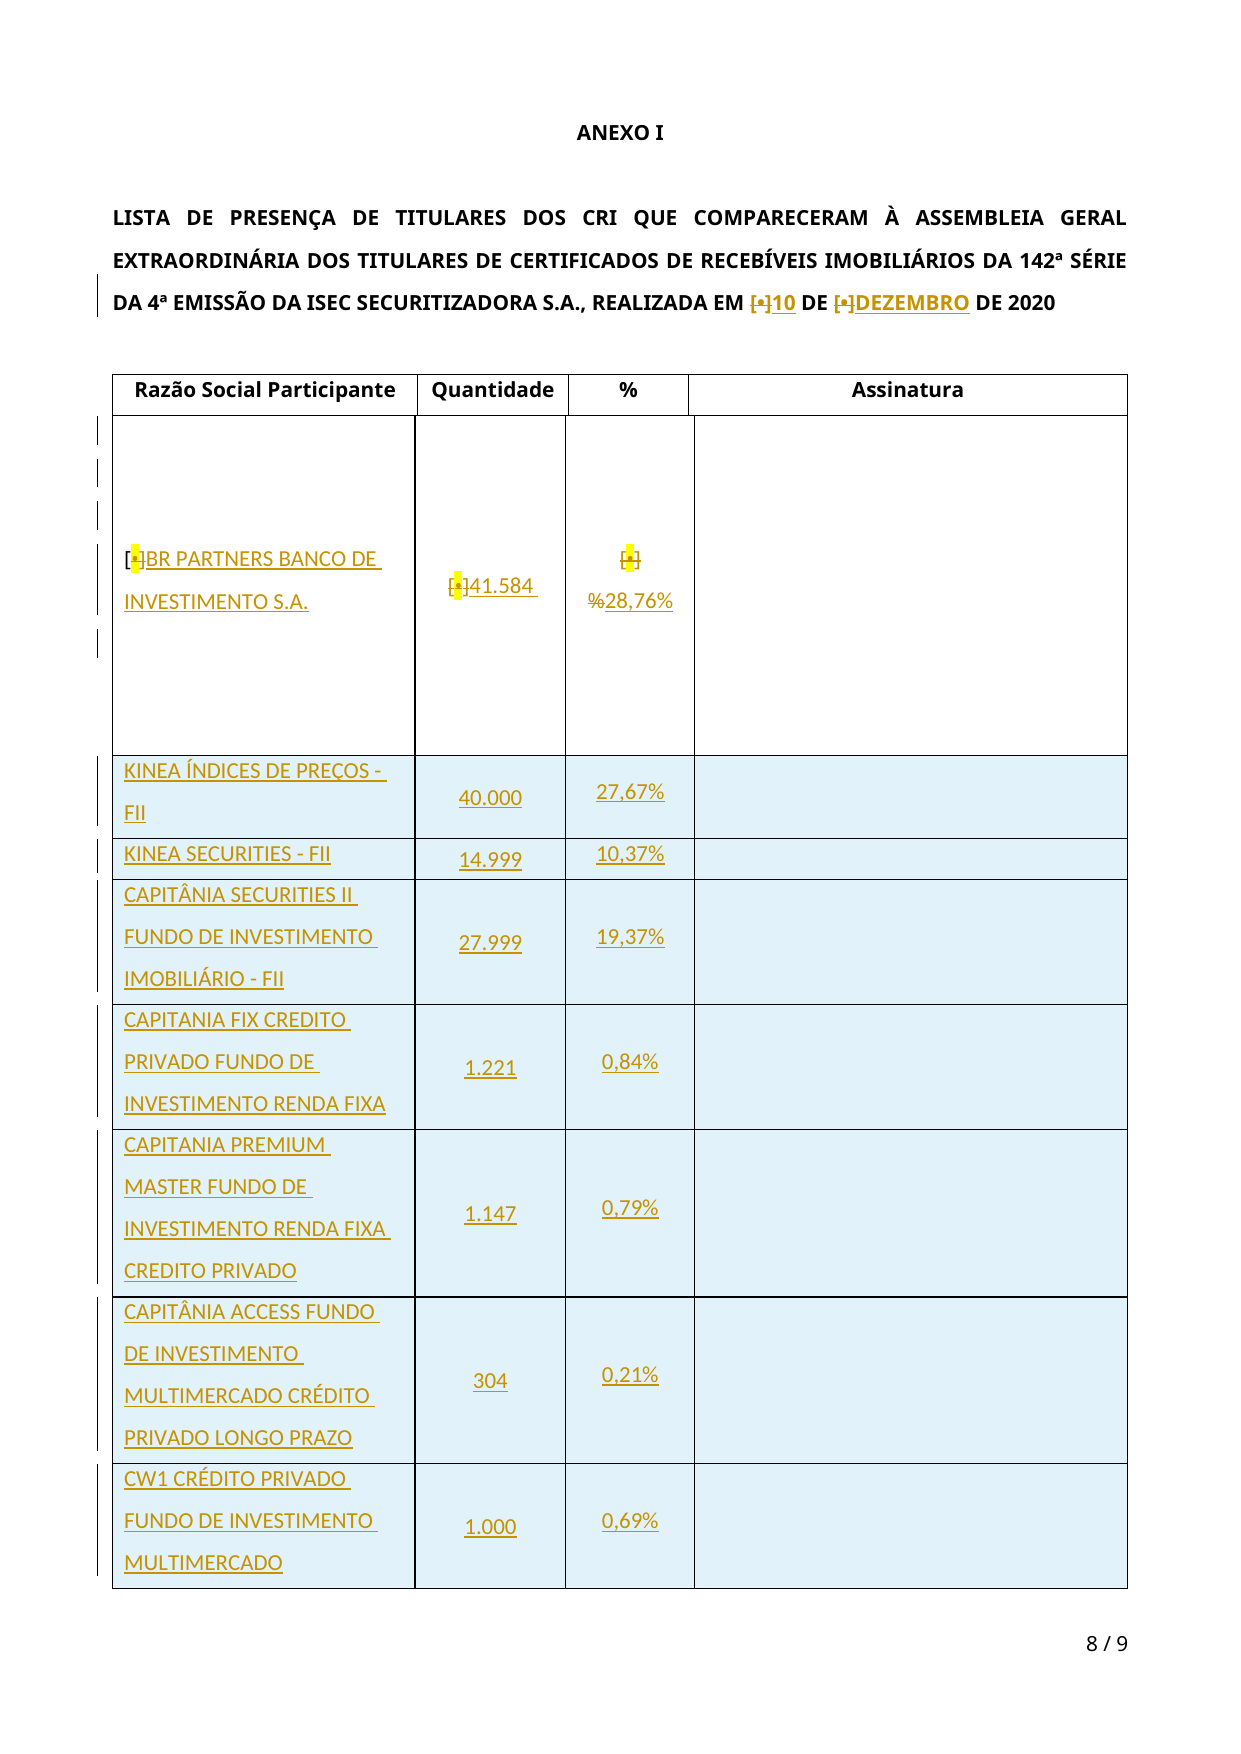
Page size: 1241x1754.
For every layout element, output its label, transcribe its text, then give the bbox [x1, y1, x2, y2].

table_cell [695, 416, 1127, 755]
table_cell [416, 416, 565, 755]
table_header Quantidade [418, 375, 568, 415]
table_cell [566, 416, 694, 755]
table_header Assinatura [689, 375, 1127, 415]
text Lista de Presença de Titulares dos CRI que compareceram à Assembleia Geral Extraordinária dos Titulares de Certificados de Recebíveis Imobiliários da 142ª Série da 4ª Emissão da ISEC Securitizadora S.A., realizada em de de 2020 [112, 203, 1128, 317]
table_header Razão Social Participante [113, 375, 417, 415]
table_cell [113, 416, 414, 755]
table_header % [569, 375, 688, 415]
text Anexo I [112, 118, 1128, 147]
